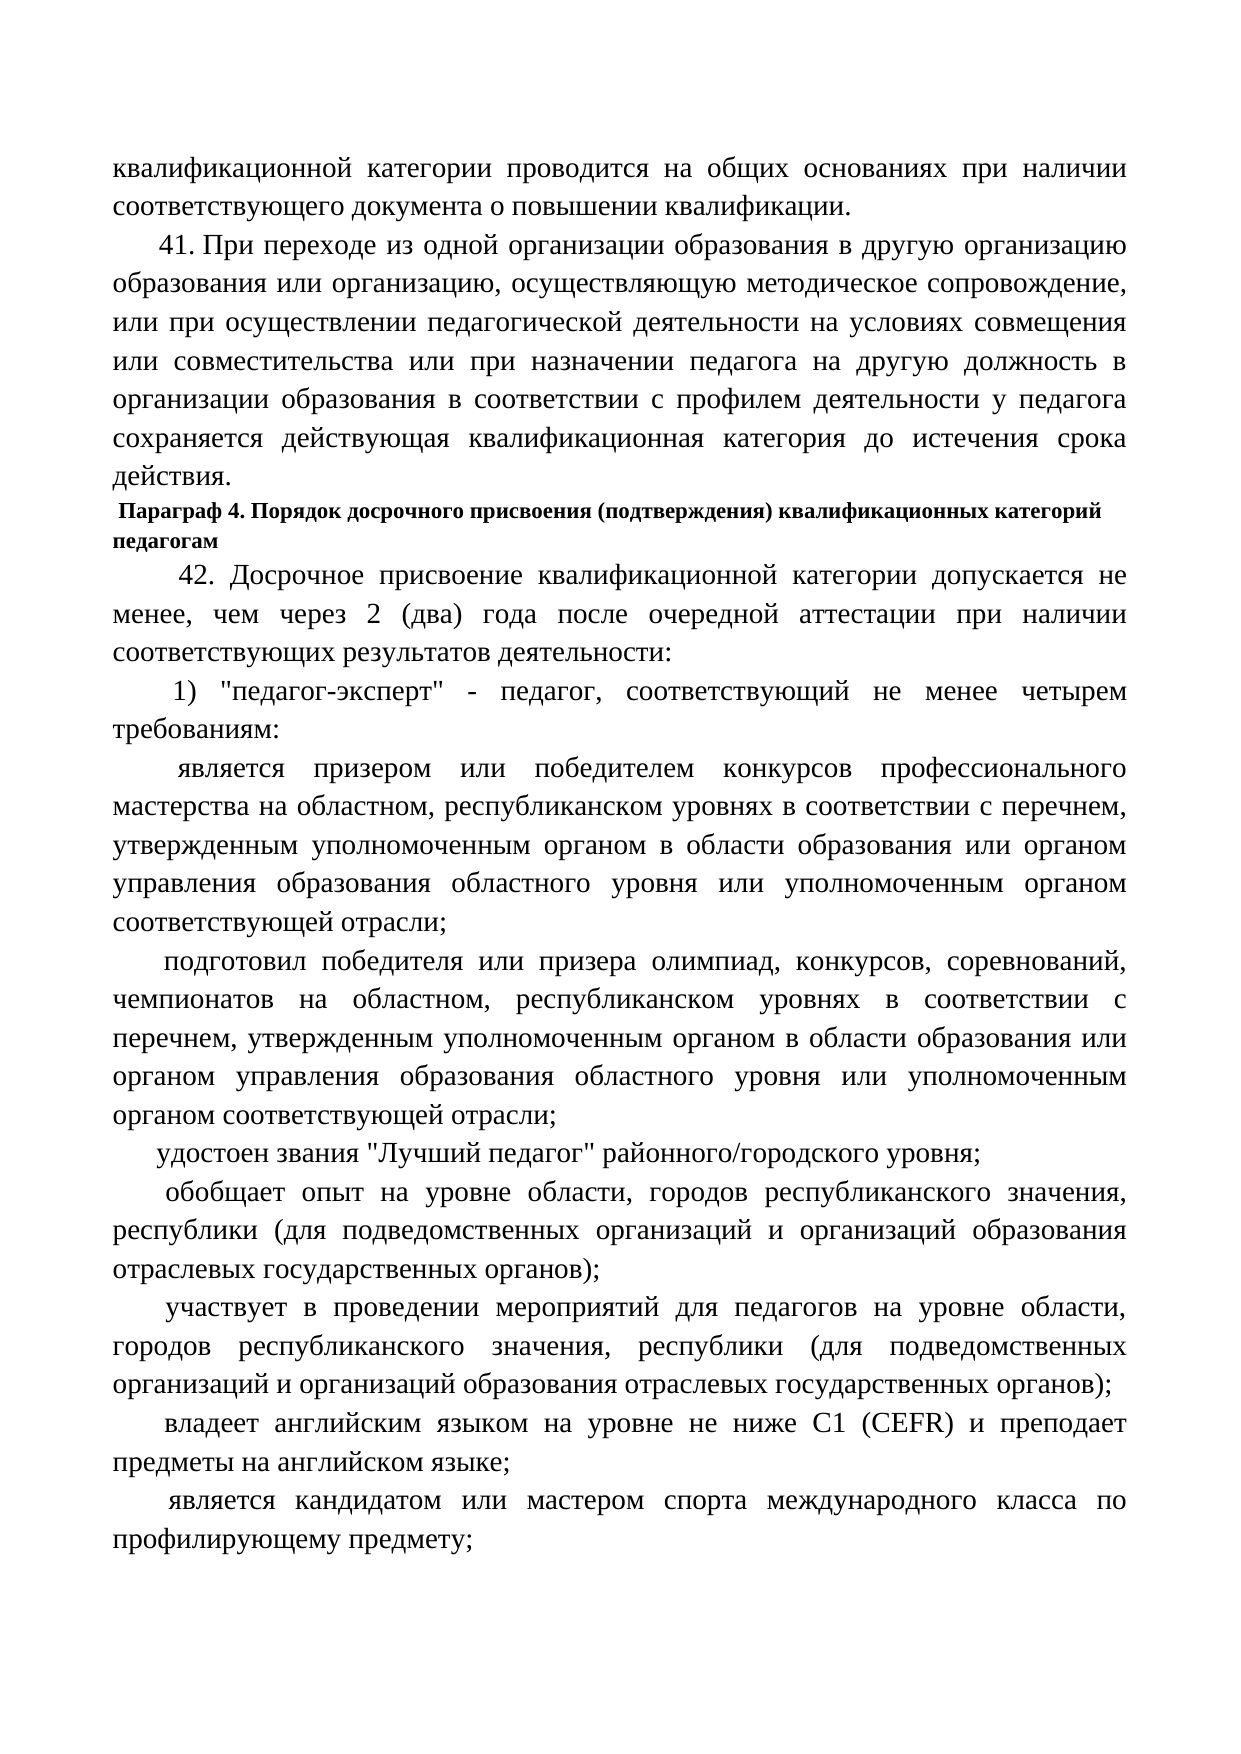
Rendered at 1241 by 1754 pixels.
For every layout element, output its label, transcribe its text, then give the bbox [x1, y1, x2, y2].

text является призером или победителем конкурсов профессионального мастерства на областном, республиканском уровнях в соответствии с перечнем, утвержденным уполномоченным органом в области образования или органом управления образования областного уровня или уполномоченным органом соответствующей отрасли; [112, 750, 1128, 938]
text владеет английским языком на уровне не ниже С1 (CEFR) и преподает предметы на английском языке; [112, 1405, 1128, 1477]
text 41. При переходе из одной организации образования в другую организацию образования или организацию, осуществляющую методическое сопровождение, или при осуществлении педагогической деятельности на условиях совмещения или совместительства или при назначении педагога на другую должность в организации образования в соответствии с профилем деятельности у педагога сохраняется действующая квалификационная категория до истечения срока действия. [112, 227, 1128, 492]
text Параграф 4. Порядок досрочного присвоения (подтверждения) квалификационных категорий педагогам [112, 497, 1128, 553]
text 42. Досрочное присвоение квалификационной категории допускается не менее, чем через 2 (два) года после очередной аттестации при наличии соответствующих результатов деятельности: [112, 557, 1128, 668]
text обобщает опыт на уровне области, городов республиканского значения, республики (для подведомственных организаций и организаций образования отраслевых государственных органов); [112, 1174, 1128, 1284]
text подготовил победителя или призера олимпиад, конкурсов, соревнований, чемпионатов на областном, республиканском уровнях в соответствии с перечнем, утвержденным уполномоченным органом в области образования или органом управления образования областного уровня или уполномоченным органом соответствующей отрасли; [112, 943, 1128, 1130]
text удостоен звания "Лучший педагог" районного/городского уровня; [112, 1135, 1128, 1169]
text участвует в проведении мероприятий для педагогов на уровне области, городов республиканского значения, республики (для подведомственных организаций и организаций образования отраслевых государственных органов); [112, 1289, 1128, 1400]
text является кандидатом или мастером спорта международного класса по профилирующему предмету; [112, 1482, 1128, 1554]
text 1) "педагог-эксперт" - педагог, соответствующий не менее четырем требованиям: [112, 673, 1128, 745]
